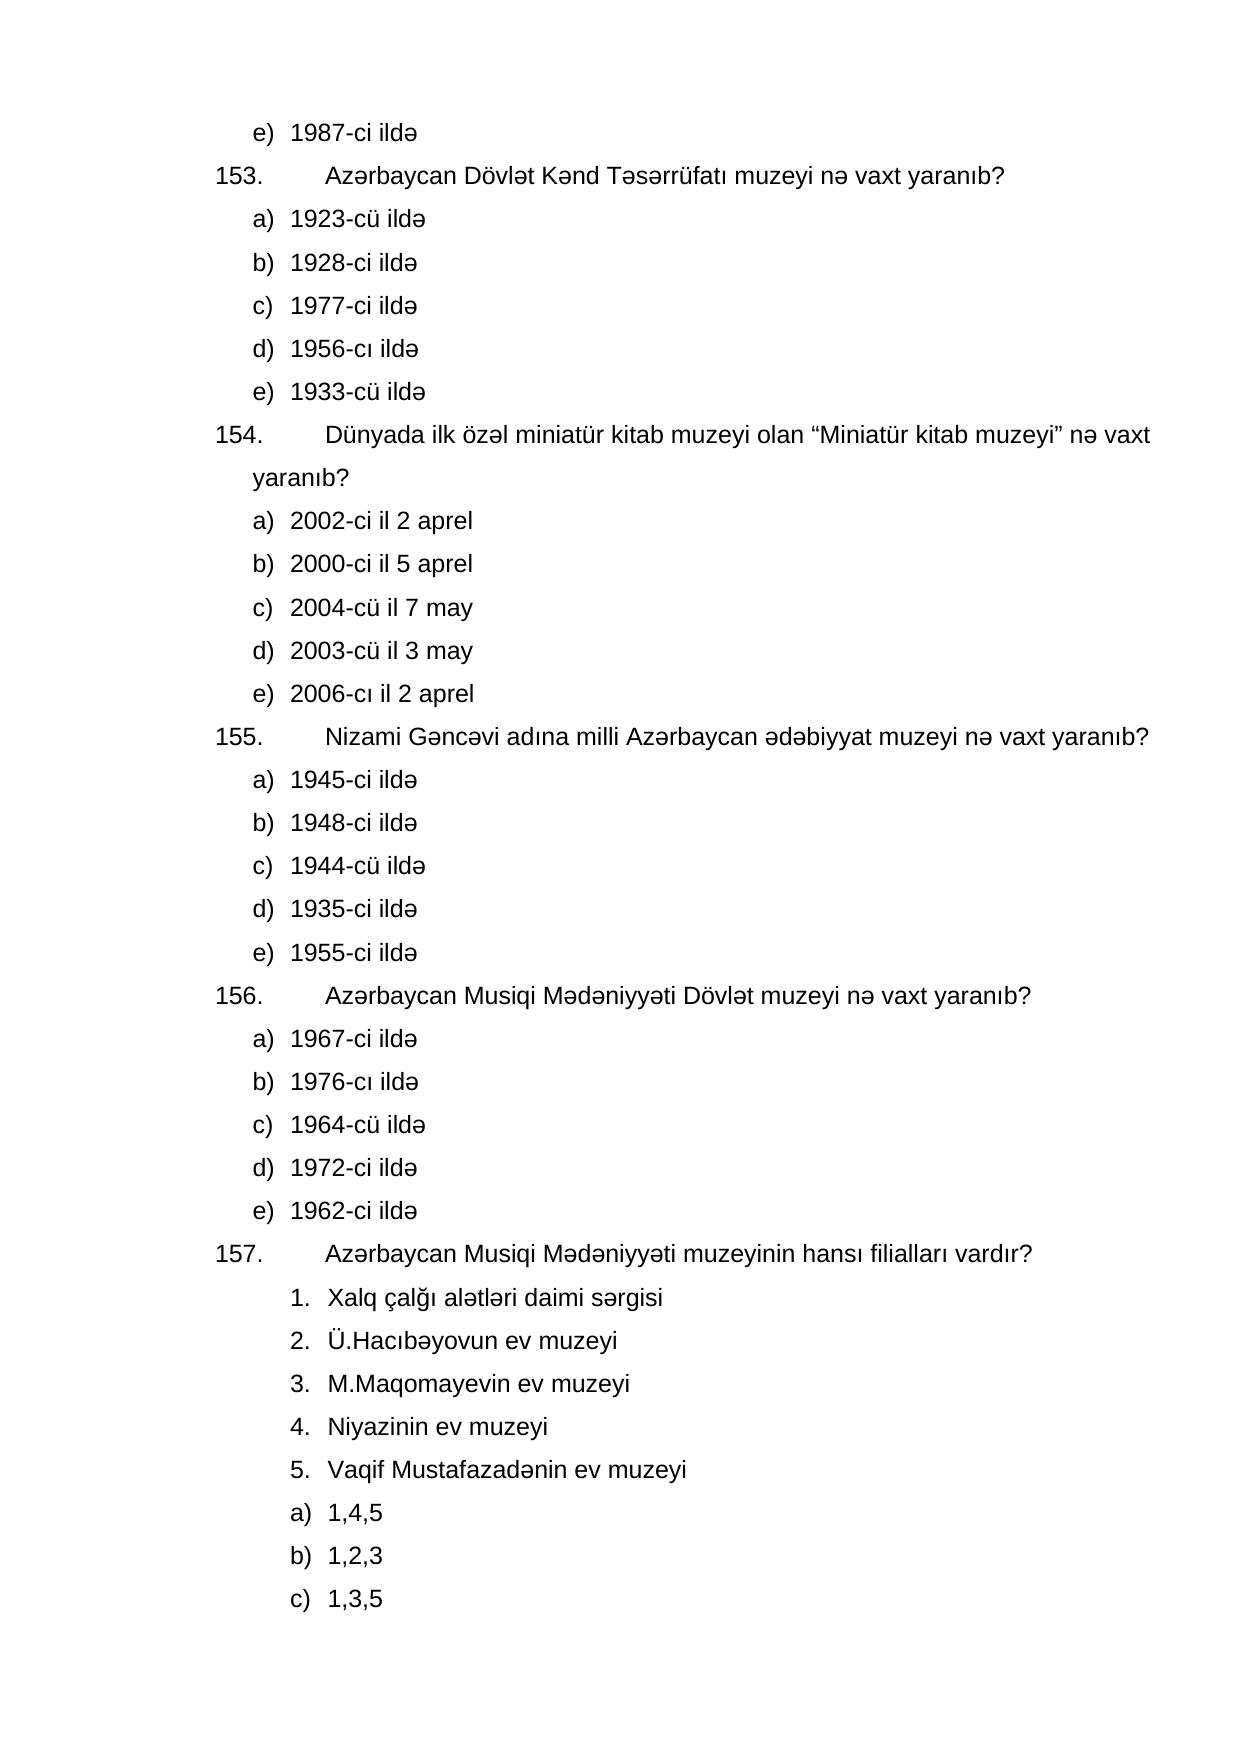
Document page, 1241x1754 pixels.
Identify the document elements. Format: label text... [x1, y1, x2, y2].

list 1935-ci ildə [252, 894, 1152, 923]
list Niyazinin ev muzeyi [290, 1412, 1152, 1441]
list 1945-ci ildə [252, 765, 1152, 794]
list Dünyada ilk özəl miniatür kitab muzeyi olan “Miniatür kitab muzeyi” nə vaxt yaranıb? [215, 420, 1152, 492]
list M.Maqomayevin ev muzeyi [290, 1369, 1152, 1397]
list 1987-ci ildə [252, 118, 1152, 147]
list 2002-ci il 2 aprel [252, 506, 1152, 535]
list 1923-cü ildə [252, 204, 1152, 233]
list 1,4,5 [290, 1498, 1152, 1527]
list Xalq çalğı alətləri daimi sərgisi [290, 1282, 1152, 1311]
list 2004-cü il 7 may [252, 592, 1152, 621]
list Nizami Gəncəvi adına milli Azərbaycan ədəbiyyat muzeyi nə vaxt yaranıb? [215, 722, 1152, 751]
list 1956-cı ildə [252, 334, 1152, 362]
list 1976-cı ildə [252, 1067, 1152, 1096]
list 1,3,5 [290, 1584, 1152, 1613]
list 1944-cü ildə [252, 851, 1152, 880]
list 1955-ci ildə [252, 937, 1152, 966]
list Vaqif Mustafazadənin ev muzeyi [290, 1455, 1152, 1484]
list 1962-ci ildə [252, 1196, 1152, 1225]
list 1964-cü ildə [252, 1110, 1152, 1139]
list 1977-ci ildə [252, 291, 1152, 319]
list 2003-cü il 3 may [252, 636, 1152, 664]
list 1967-ci ildə [252, 1024, 1152, 1052]
list 1,2,3 [290, 1541, 1152, 1570]
list Azərbaycan Dövlət Kənd Təsərrüfatı muzeyi nə vaxt yaranıb? [215, 161, 1152, 190]
list 1928-ci ildə [252, 247, 1152, 276]
list 2000-ci il 5 aprel [252, 549, 1152, 578]
list Ü.Hacıbəyovun ev muzeyi [290, 1326, 1152, 1354]
list Azərbaycan Musiqi Mədəniyyəti Dövlət muzeyi nə vaxt yaranıb? [215, 981, 1152, 1009]
list 1972-ci ildə [252, 1153, 1152, 1182]
list 2006-cı il 2 aprel [252, 679, 1152, 707]
list 1933-cü ildə [252, 377, 1152, 406]
list Azərbaycan Musiqi Mədəniyyəti muzeyinin hansı filialları vardır? [215, 1239, 1152, 1268]
list 1948-ci ildə [252, 808, 1152, 837]
